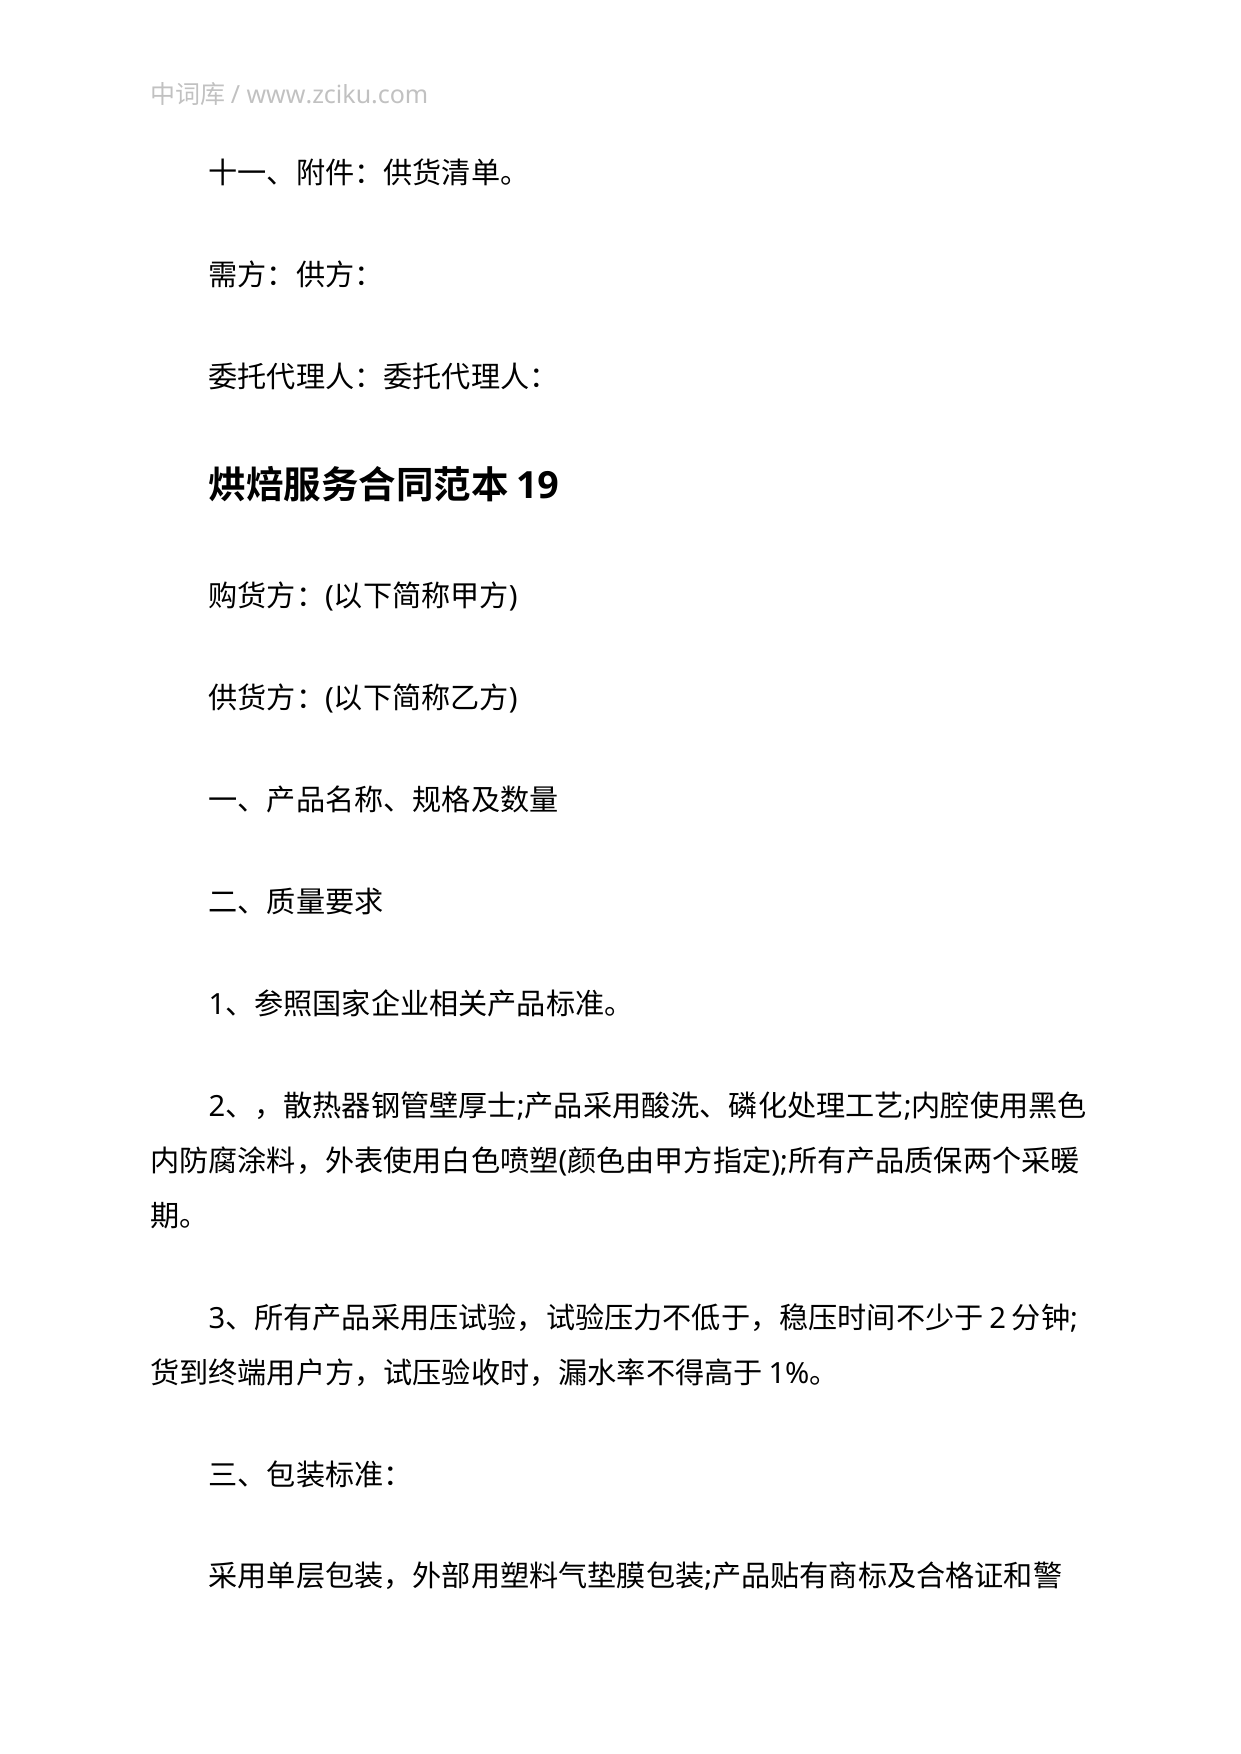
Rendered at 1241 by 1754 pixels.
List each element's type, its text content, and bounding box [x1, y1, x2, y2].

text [150, 1553, 1090, 1595]
text 1、参照国家企业相关产品标准。 [150, 980, 1090, 1023]
text 十一、附件：供货清单。 [150, 150, 1090, 192]
text 二、质量要求 [150, 879, 1090, 921]
text 三、包装标准： [150, 1451, 1090, 1493]
text 烘焙服务合同范本19 [150, 455, 1090, 510]
text 需方：供方： [150, 252, 1090, 294]
text 供货方：(以下简称乙方) [150, 675, 1090, 717]
text 一、产品名称、规格及数量 [150, 777, 1090, 819]
text 3、所有产品采用压试验，试验压力不低于，稳压时间不少于2分钟;货到终端用户方，试压验收时，漏水率不得高于1%。 [150, 1294, 1090, 1392]
text 2、，散热器钢管壁厚士;产品采用酸洗、磷化处理工艺;内腔使用黑色内防腐涂料，外表使用白色喷塑(颜色由甲方指定);所有产品质保两个采暖期。 [150, 1082, 1090, 1235]
text 委托代理人：委托代理人： [150, 353, 1090, 396]
text 购货方：(以下简称甲方) [150, 573, 1090, 615]
